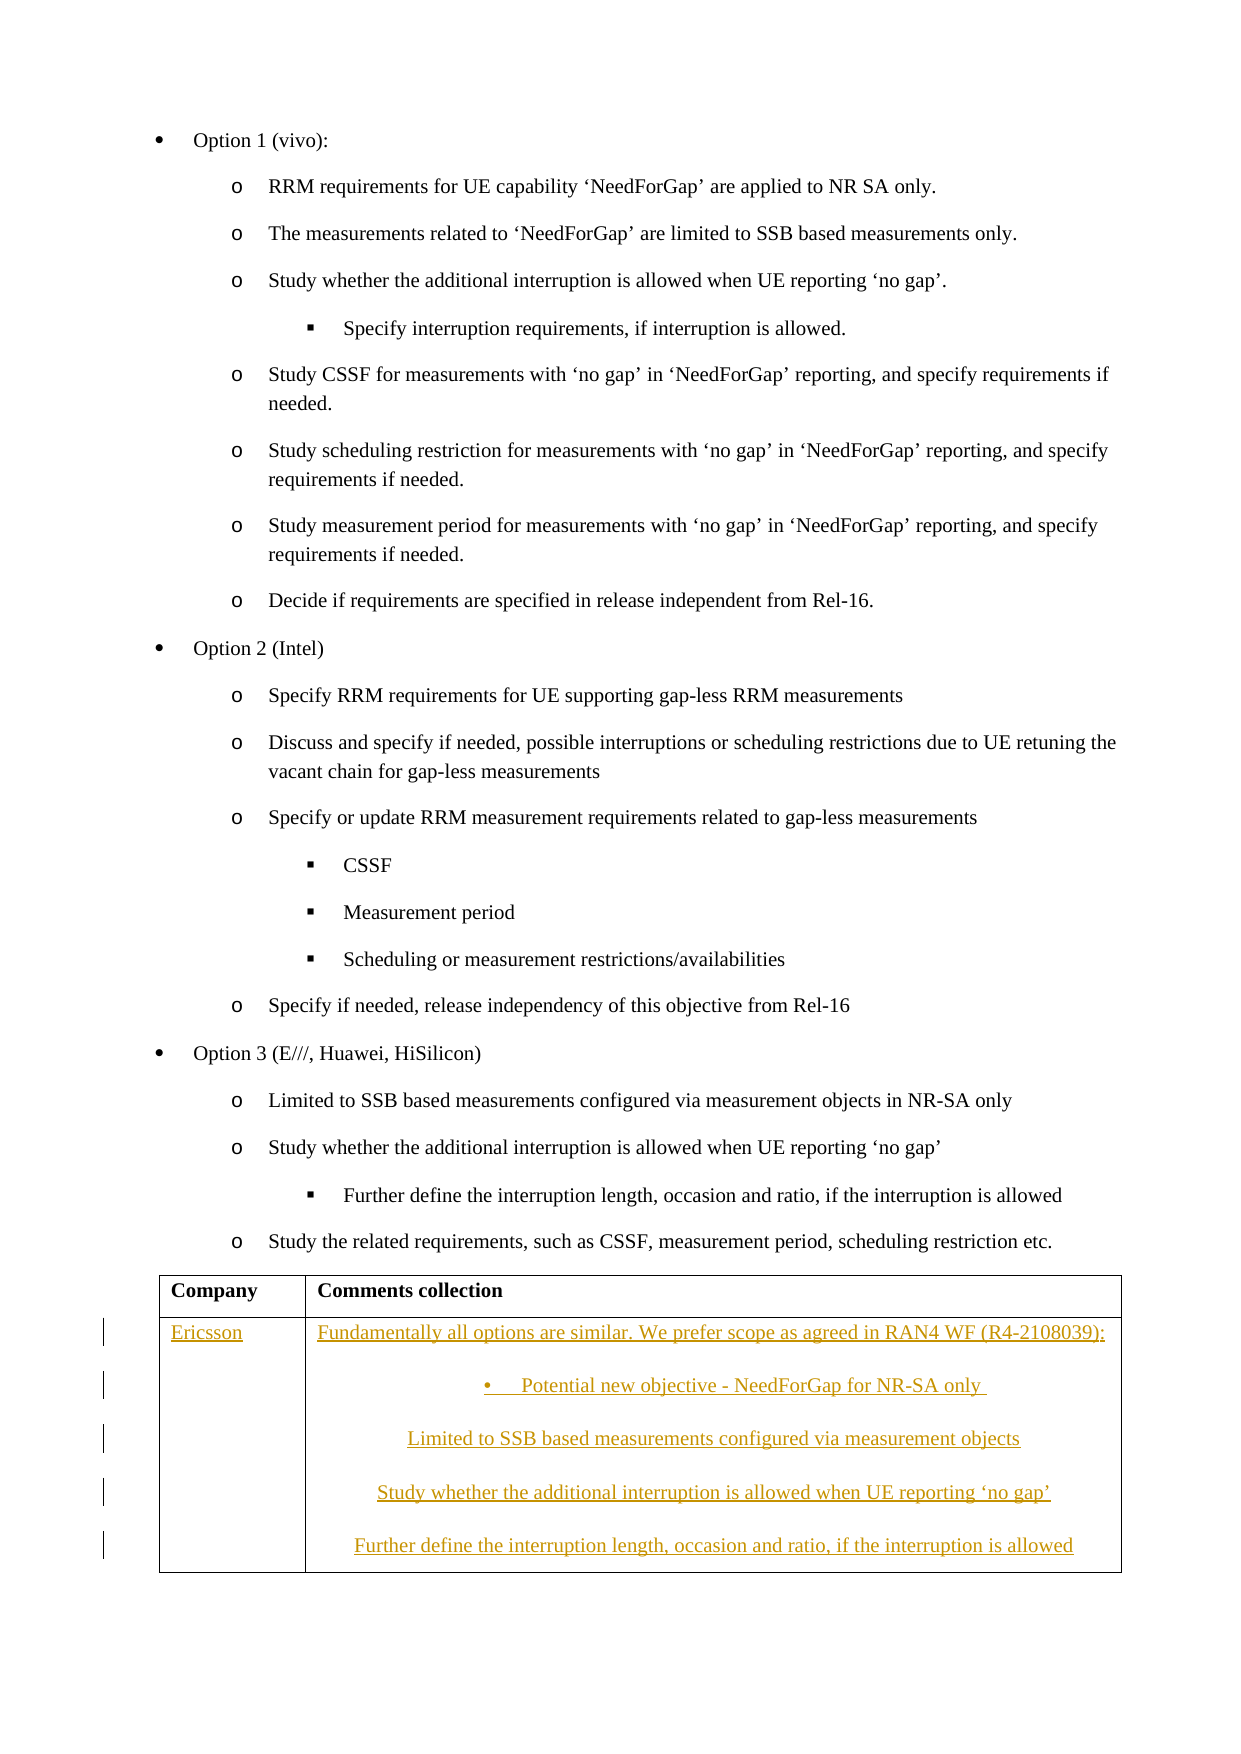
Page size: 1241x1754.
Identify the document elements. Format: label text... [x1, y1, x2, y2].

list Measurement period [306, 898, 1122, 926]
list Study whether the additional interruption is allowed when UE reporting ‘no gap’. [231, 267, 1122, 295]
list Option 2 (Intel) [156, 634, 1122, 663]
table_cell [160, 1318, 305, 1572]
list Option 3 (E///, Huawei, HiSilicon) [156, 1039, 1122, 1068]
list Study scheduling restriction for measurements with ‘no gap’ in ‘NeedForGap’ reporting, and specify requirements if needed. [231, 436, 1122, 493]
list Option 1 (vivo): [156, 126, 1122, 154]
table_header Comments collection [306, 1276, 1121, 1317]
table_cell [306, 1318, 1121, 1572]
list The measurements related to ‘NeedForGap’ are limited to SSB based measurements only. [231, 220, 1122, 248]
list RRM requirements for UE capability ‘NeedForGap’ are applied to NR SA only. [231, 173, 1122, 201]
list Decide if requirements are specified in release independent from Rel-16. [231, 587, 1122, 616]
list Study CSSF for measurements with ‘no gap’ in ‘NeedForGap’ reporting, and specify requirements if needed. [231, 361, 1122, 418]
list Specify if needed, release independency of this objective from Rel-16 [231, 992, 1122, 1021]
list Scheduling or measurement restrictions/availabilities [306, 945, 1122, 973]
list Specify or update RRM measurement requirements related to gap-less measurements [231, 804, 1122, 832]
list Specify interruption requirements, if interruption is allowed. [306, 314, 1122, 342]
list Study the related requirements, such as CSSF, measurement period, scheduling restriction etc. [231, 1228, 1122, 1256]
list Further define the interruption length, occasion and ratio, if the interruption is allowed [306, 1181, 1122, 1209]
list Specify RRM requirements for UE supporting gap-less RRM measurements [231, 681, 1122, 710]
list Discuss and specify if needed, possible interruptions or scheduling restrictions due to UE retuning the vacant chain for gap-less measurements [231, 728, 1122, 785]
list Study whether the additional interruption is allowed when UE reporting ‘no gap’ [231, 1133, 1122, 1162]
list Study measurement period for measurements with ‘no gap’ in ‘NeedForGap’ reporting, and specify requirements if needed. [231, 512, 1122, 568]
list Limited to SSB based measurements configured via measurement objects in NR-SA only [231, 1086, 1122, 1115]
list CSSF [306, 851, 1122, 879]
table_header Company [160, 1276, 305, 1317]
